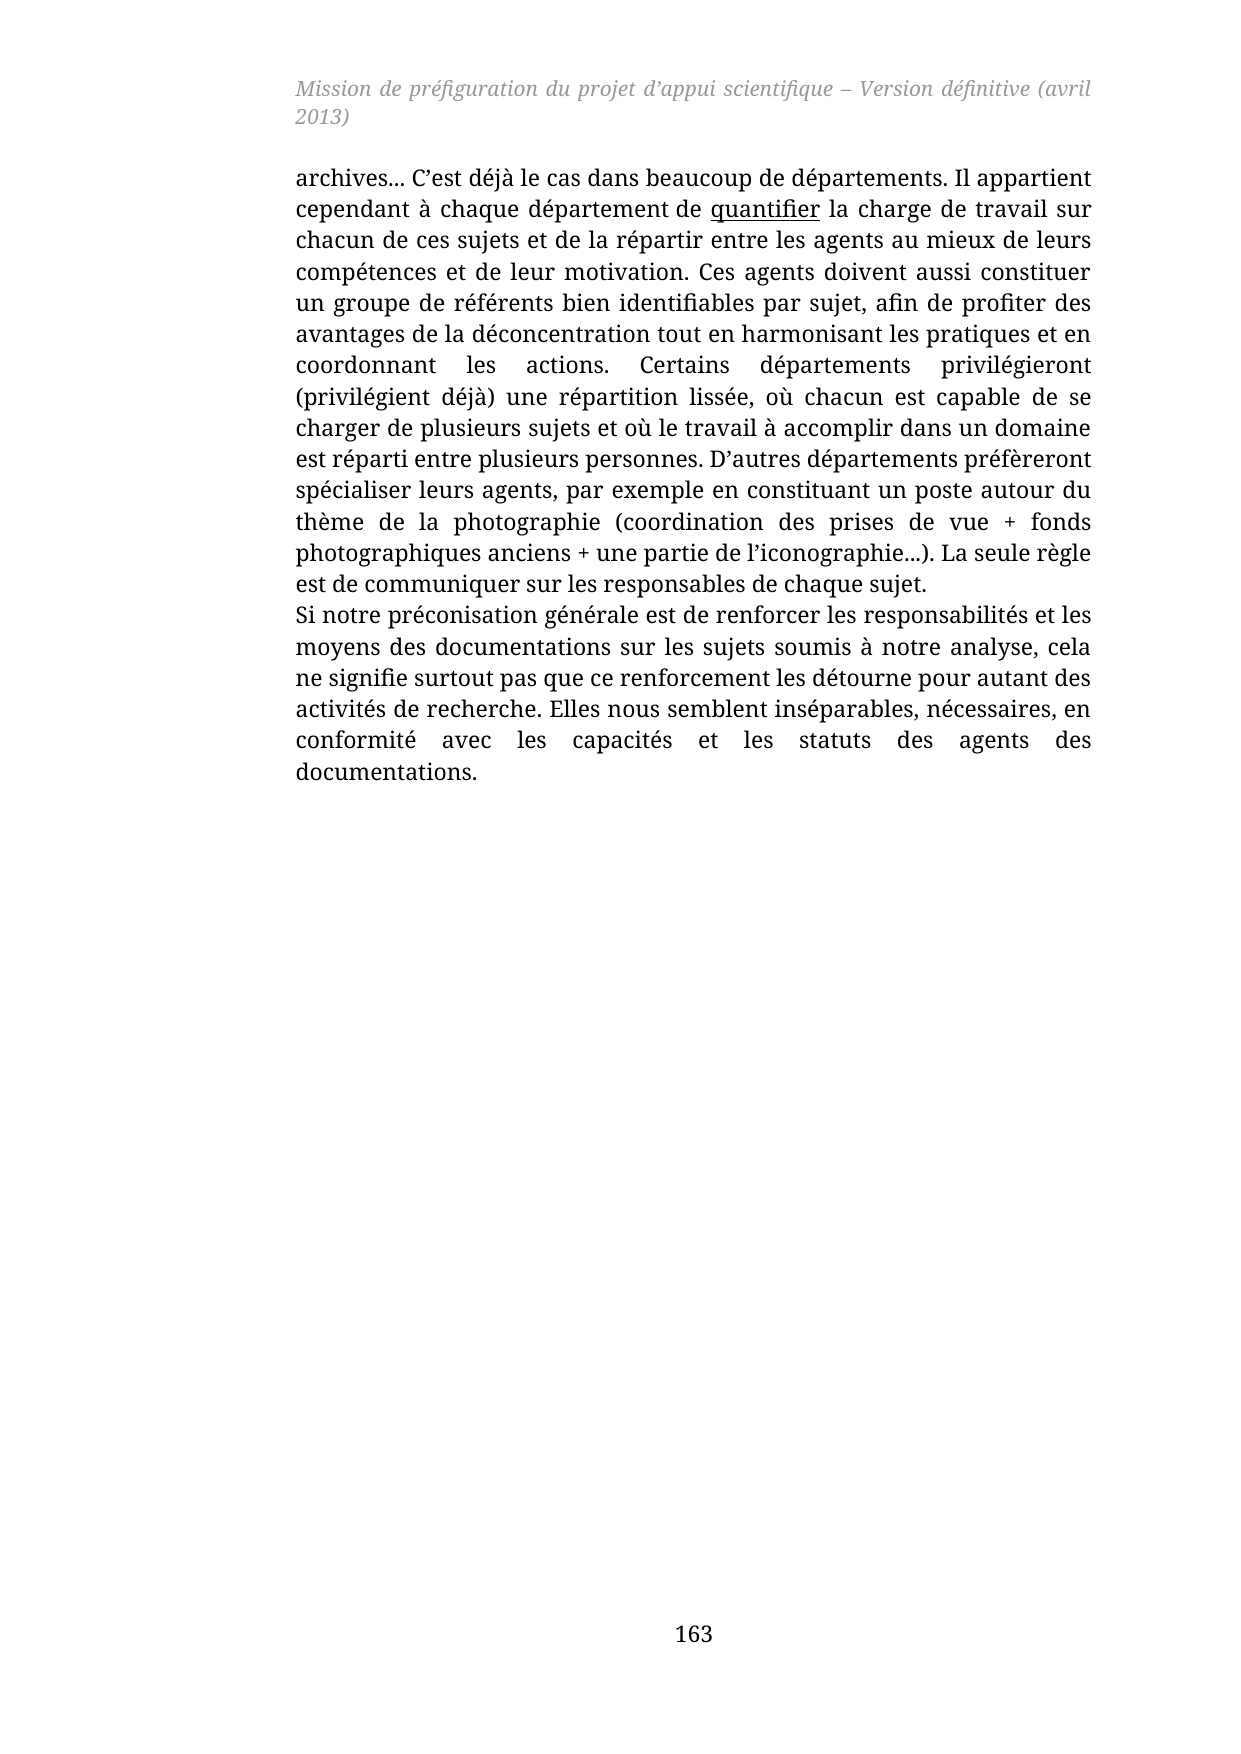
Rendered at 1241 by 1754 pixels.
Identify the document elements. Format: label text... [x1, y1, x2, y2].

text Si notre préconisation générale est de renforcer les responsabilités et les moyens des documentations sur les sujets soumis à notre analyse, cela ne signifie surtout pas que ce renforcement les détourne pour autant des activités de recherche. Elles nous semblent inséparables, nécessaires, en conformité avec les capacités et les statuts des agents des documentations. [295, 599, 1092, 787]
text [295, 162, 1092, 599]
